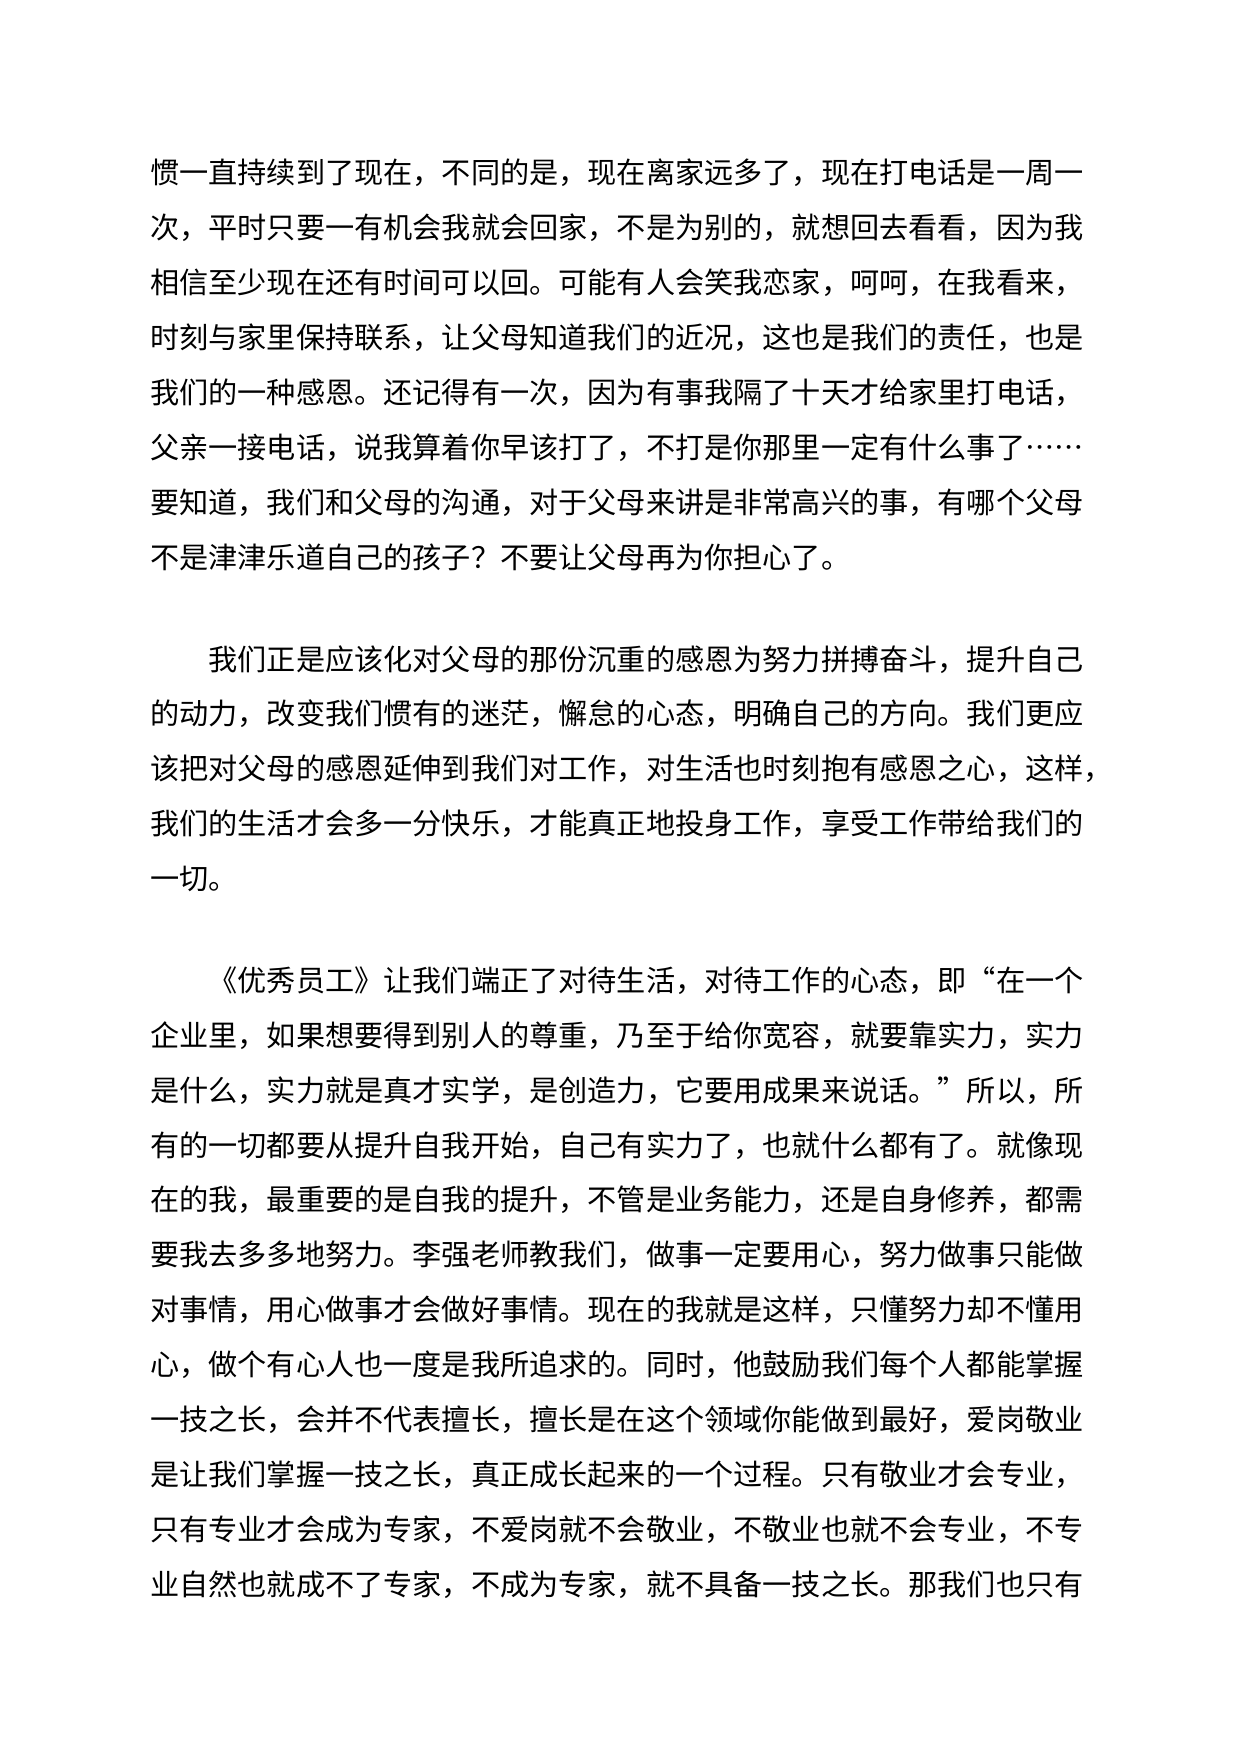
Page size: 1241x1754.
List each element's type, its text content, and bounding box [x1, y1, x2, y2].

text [150, 957, 1090, 1603]
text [150, 150, 1090, 577]
text 我们正是应该化对父母的那份沉重的感恩为努力拼搏奋斗，提升自己的动力，改变我们惯有的迷茫，懈怠的心态，明确自己的方向。我们更应该把对父母的感恩延伸到我们对工作，对生活也时刻抱有感恩之心，这样，我们的生活才会多一分快乐，才能真正地投身工作，享受工作带给我们的一切。 [150, 636, 1090, 898]
